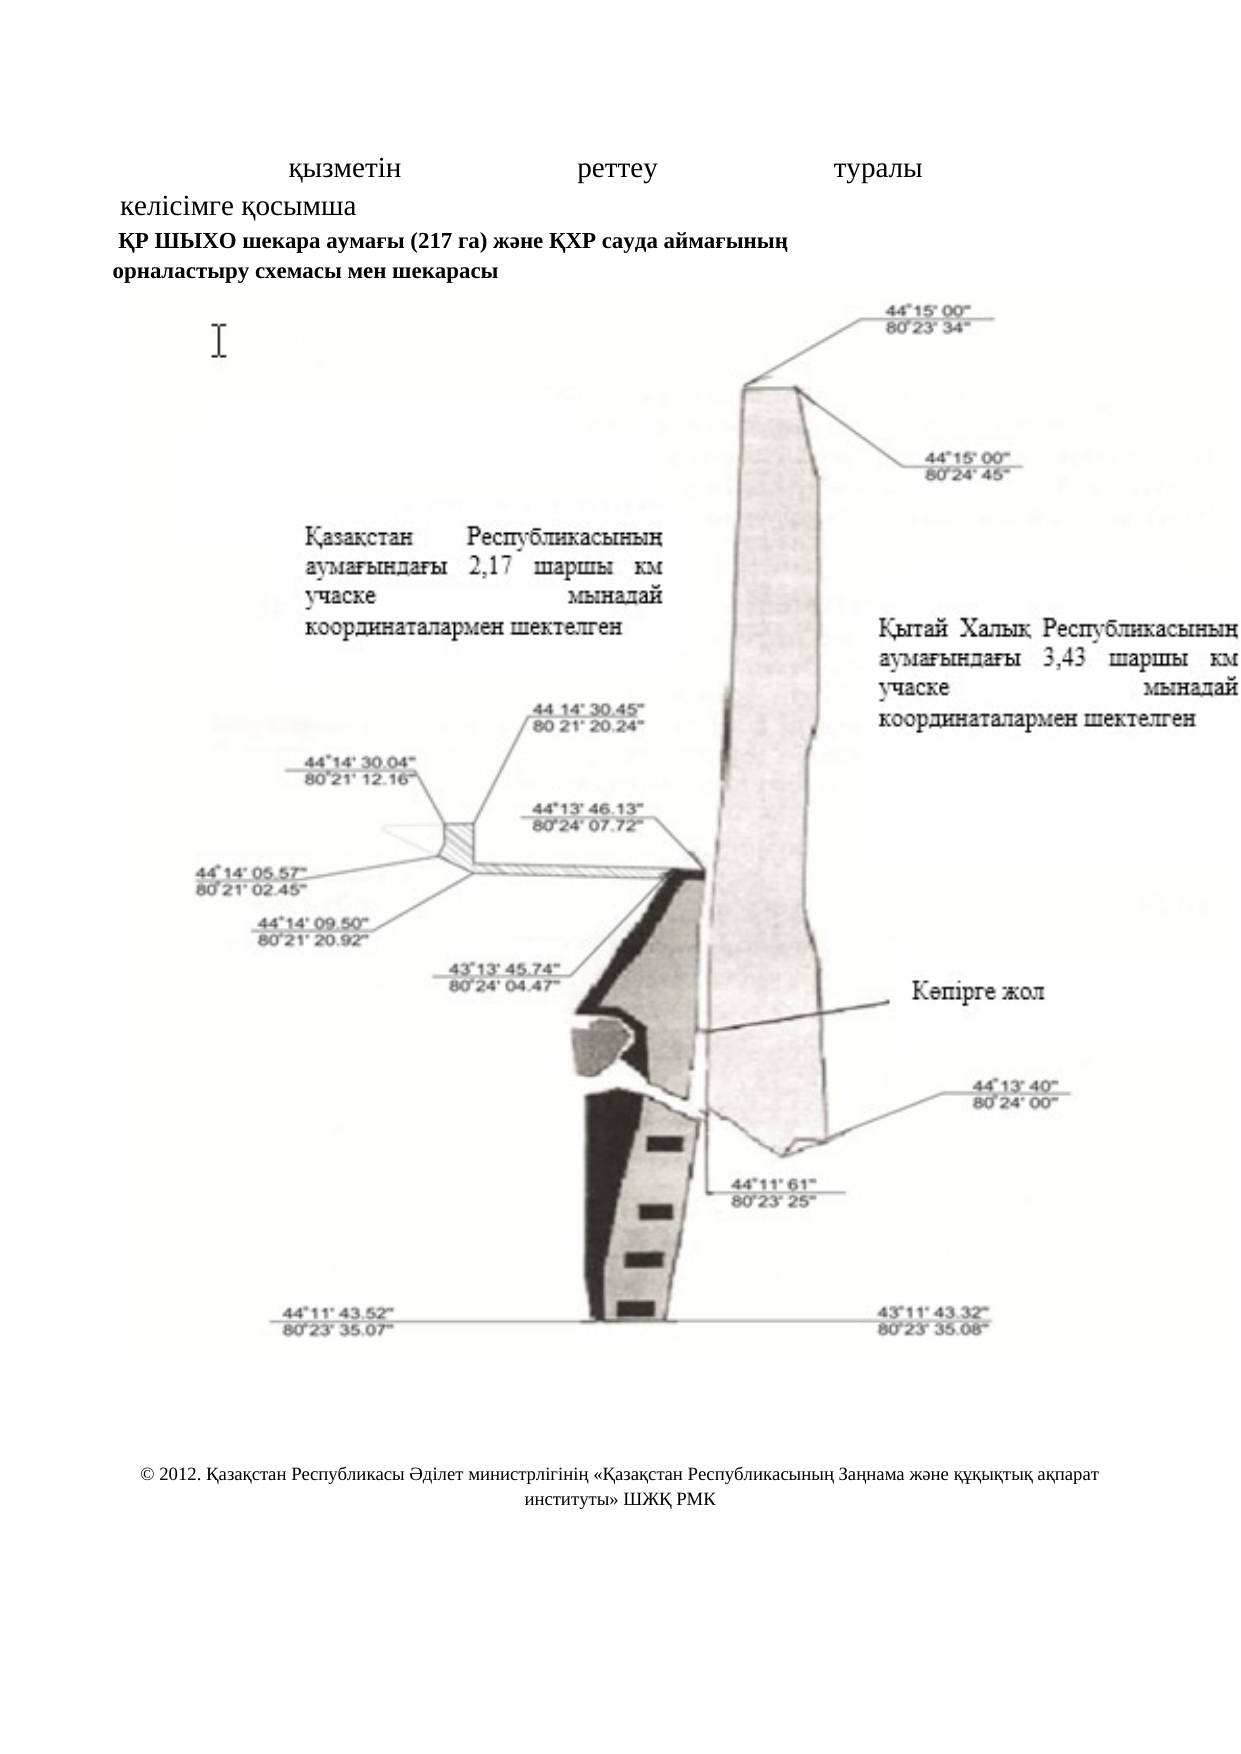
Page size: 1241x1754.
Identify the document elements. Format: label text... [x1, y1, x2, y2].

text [112, 150, 1128, 222]
text ҚР ШЫХО шекара аумағы (217 га) және ҚХР сауда аймағының орналастыру схемасы мен шекарасы [112, 227, 1128, 284]
text © 2012. Қазақстан Республикасы Әділет министрлігінің «Қазақстан Республикасының Заңнама және құқықтық ақпарат институты» ШЖҚ РМК [112, 1463, 1128, 1509]
picture [112, 287, 1241, 1369]
